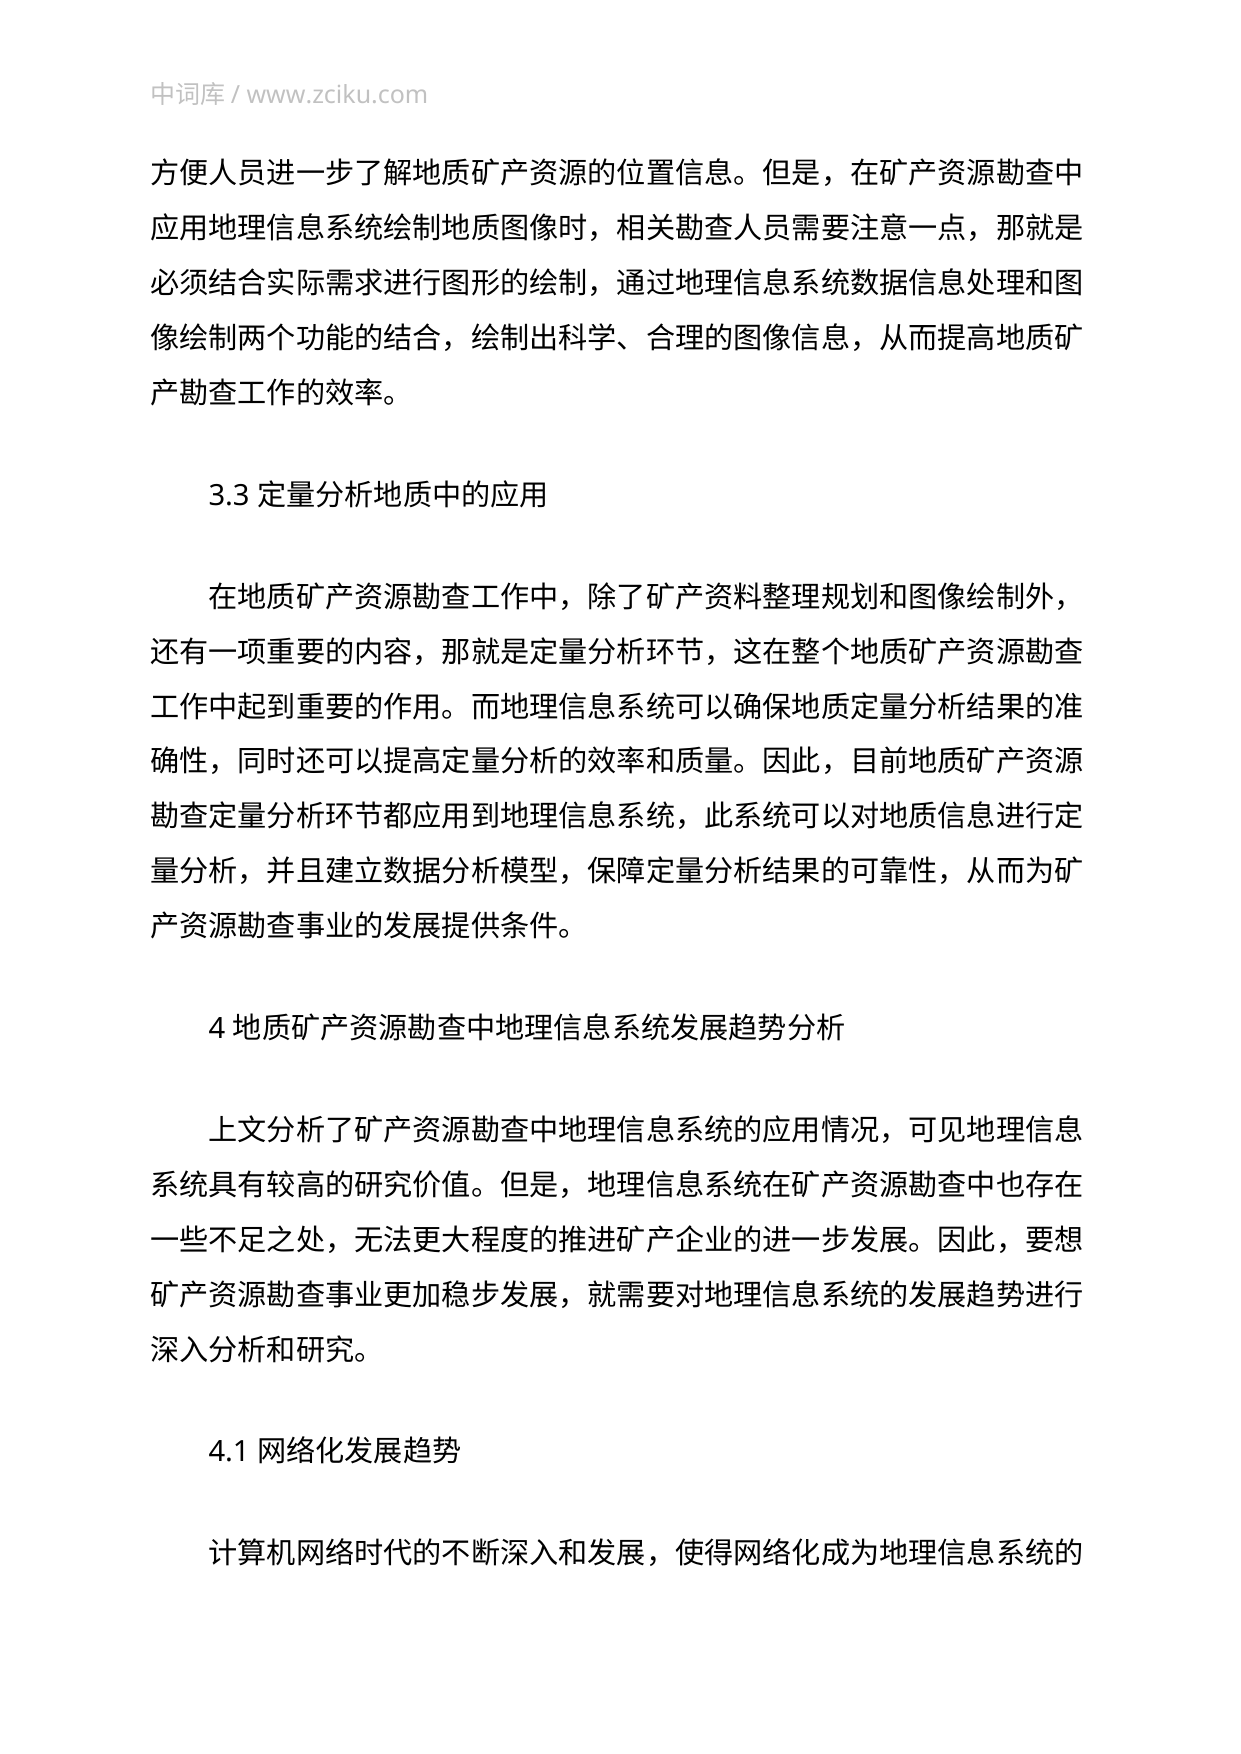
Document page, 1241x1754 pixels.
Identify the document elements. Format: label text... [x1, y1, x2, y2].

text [150, 150, 1090, 412]
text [150, 1530, 1090, 1572]
text 在地质矿产资源勘查工作中，除了矿产资料整理规划和图像绘制外，还有一项重要的内容，那就是定量分析环节，这在整个地质矿产资源勘查工作中起到重要的作用。而地理信息系统可以确保地质定量分析结果的准确性，同时还可以提高定量分析的效率和质量。因此，目前地质矿产资源勘查定量分析环节都应用到地理信息系统，此系统可以对地质信息进行定量分析，并且建立数据分析模型，保障定量分析结果的可靠性，从而为矿产资源勘查事业的发展提供条件。 [150, 573, 1090, 945]
text 4 地质矿产资源勘查中地理信息系统发展趋势分析 [150, 1004, 1090, 1047]
text 4.1 网络化发展趋势 [150, 1428, 1090, 1470]
text 上文分析了矿产资源勘查中地理信息系统的应用情况，可见地理信息系统具有较高的研究价值。但是，地理信息系统在矿产资源勘查中也存在一些不足之处，无法更大程度的推进矿产企业的进一步发展。因此，要想矿产资源勘查事业更加稳步发展，就需要对地理信息系统的发展趋势进行深入分析和研究。 [150, 1106, 1090, 1368]
text 3.3 定量分析地质中的应用 [150, 471, 1090, 514]
